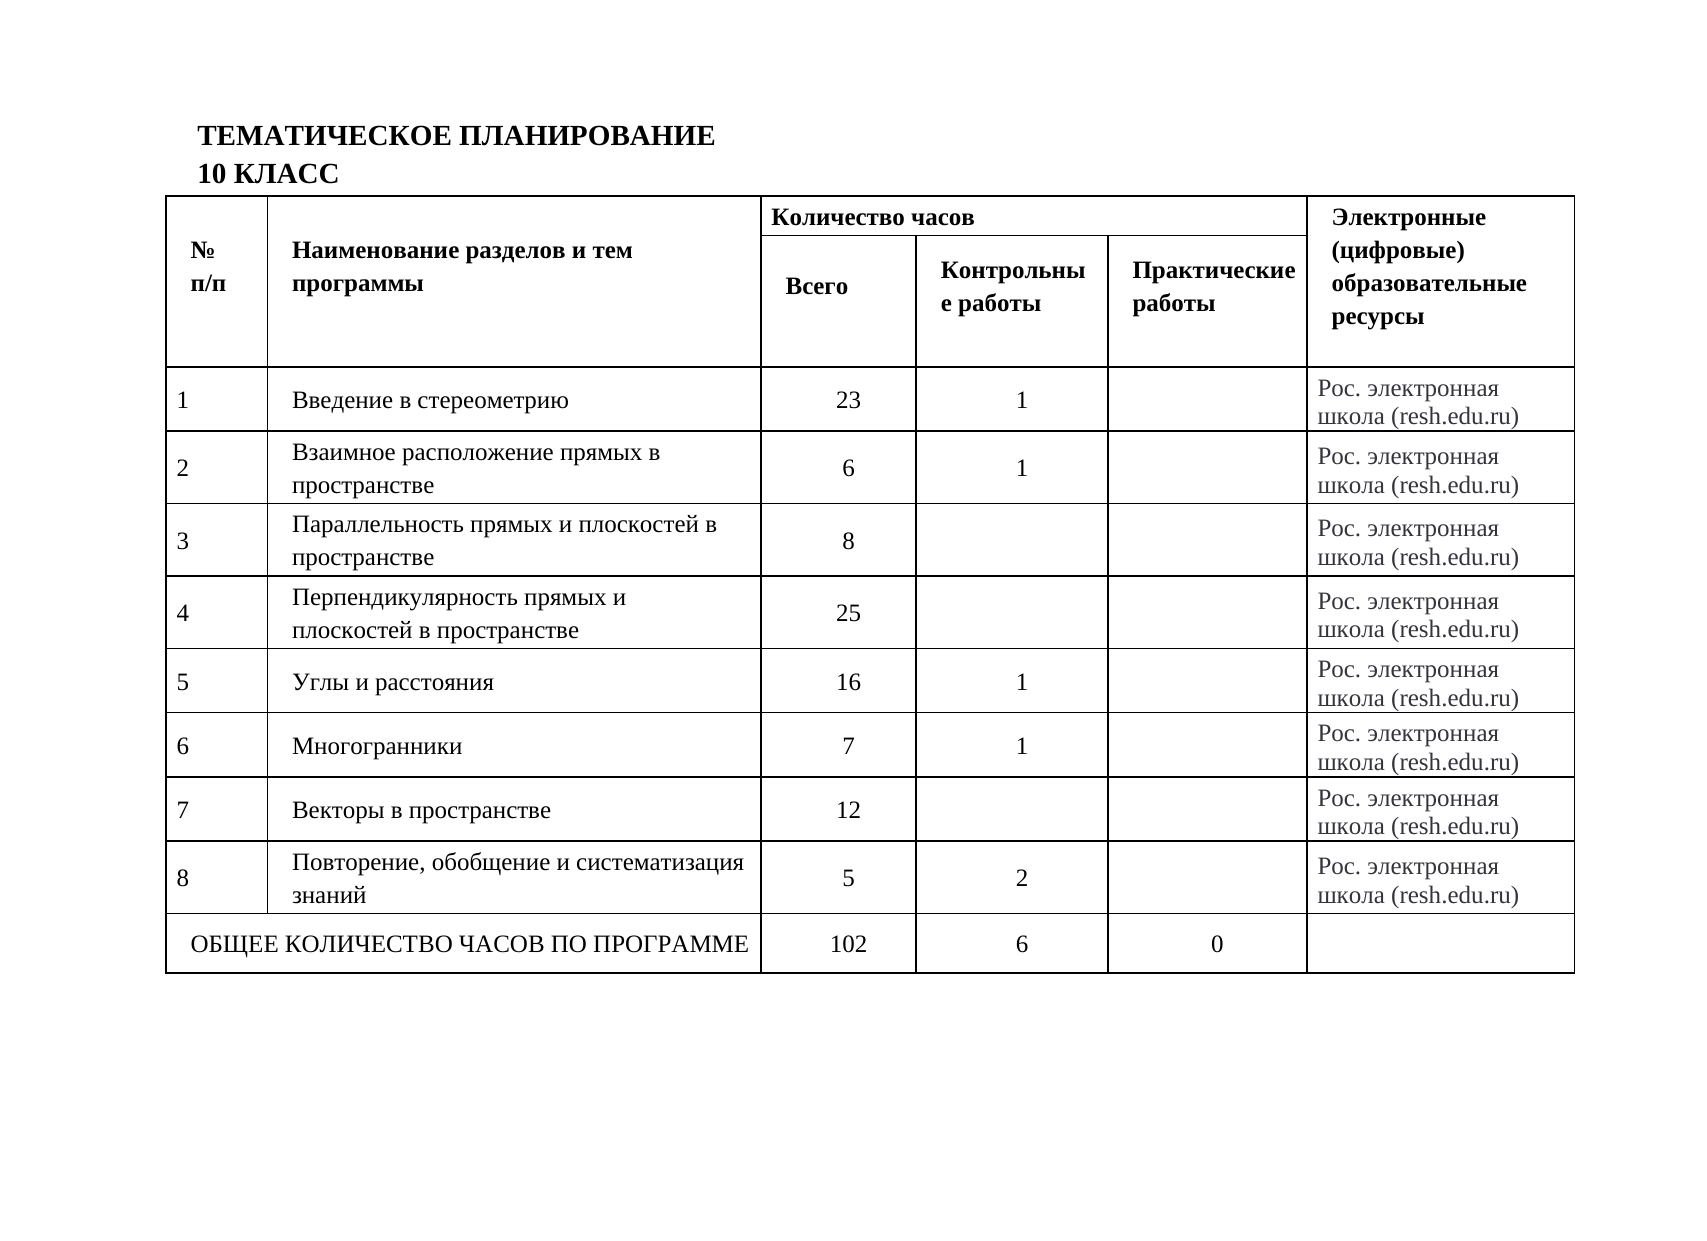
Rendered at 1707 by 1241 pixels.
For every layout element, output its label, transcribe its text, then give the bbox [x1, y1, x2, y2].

table_cell Рос. электронная школа (resh.edu.ru) [1308, 368, 1574, 430]
table_header Наименование разделов и тем программы [268, 197, 760, 366]
table_cell 2 [917, 842, 1107, 913]
table_cell 102 [762, 914, 915, 972]
table_cell [1109, 577, 1306, 647]
table_cell Перпендикулярность прямых и плоскостей в пространстве [268, 577, 760, 647]
table_cell Взаимное расположение прямых в пространстве [268, 432, 760, 503]
table_cell 1 [917, 713, 1107, 776]
table_cell 25 [762, 577, 915, 647]
table_cell 7 [167, 778, 267, 840]
table_cell [917, 778, 1107, 840]
table_cell [1308, 914, 1574, 972]
table_cell 2 [167, 432, 267, 503]
table_cell Углы и расстояния [268, 649, 760, 712]
table_cell Рос. электронная школа (resh.edu.ru) [1308, 842, 1574, 913]
text 10 КЛАСС [190, 157, 1618, 190]
table_cell 6 [762, 432, 915, 503]
table_header Электронные (цифровые) образовательные ресурсы [1308, 197, 1574, 366]
table_header № п/п [167, 197, 267, 366]
table_cell 5 [167, 649, 267, 712]
table_cell 1 [917, 432, 1107, 503]
table_cell Векторы в пространстве [268, 778, 760, 840]
table_cell [1109, 649, 1306, 712]
table_cell ОБЩЕЕ КОЛИЧЕСТВО ЧАСОВ ПО ПРОГРАММЕ [167, 914, 760, 972]
table_cell [1109, 778, 1306, 840]
table_cell 8 [762, 504, 915, 575]
table_cell Рос. электронная школа (resh.edu.ru) [1308, 778, 1574, 840]
table_cell Контрольные работы [917, 236, 1107, 366]
table_cell Рос. электронная школа (resh.edu.ru) [1308, 504, 1574, 575]
table_cell 0 [1109, 914, 1306, 972]
table_cell [1109, 368, 1306, 430]
table_cell [1109, 504, 1306, 575]
table_cell Введение в стереометрию [268, 368, 760, 430]
table_cell 6 [917, 914, 1107, 972]
table_cell [917, 504, 1107, 575]
table_cell Рос. электронная школа (resh.edu.ru) [1308, 577, 1574, 647]
text ТЕМАТИЧЕСКОЕ ПЛАНИРОВАНИЕ [190, 118, 1618, 152]
table_cell 12 [762, 778, 915, 840]
table_cell 7 [762, 713, 915, 776]
table_cell 8 [167, 842, 267, 913]
table_cell 16 [762, 649, 915, 712]
table_cell 1 [917, 649, 1107, 712]
table_cell Рос. электронная школа (resh.edu.ru) [1308, 713, 1574, 776]
table_cell 23 [762, 368, 915, 430]
table_cell Параллельность прямых и плоскостей в пространстве [268, 504, 760, 575]
table_header Количество часов [762, 197, 1306, 234]
table_cell Всего [762, 236, 915, 366]
table_cell Практические работы [1109, 236, 1306, 366]
table_cell 4 [167, 577, 267, 647]
table_cell Многогранники [268, 713, 760, 776]
table_cell [1109, 713, 1306, 776]
table_cell 5 [762, 842, 915, 913]
table_cell Повторение, обобщение и систематизация знаний [268, 842, 760, 913]
table_cell 6 [167, 713, 267, 776]
table_cell 1 [167, 368, 267, 430]
table_cell [1109, 842, 1306, 913]
table_cell [917, 577, 1107, 647]
table_cell 1 [917, 368, 1107, 430]
table_cell 3 [167, 504, 267, 575]
table_cell Рос. электронная школа (resh.edu.ru) [1308, 432, 1574, 503]
table_cell [1109, 432, 1306, 503]
table_cell Рос. электронная школа (resh.edu.ru) [1308, 649, 1574, 712]
